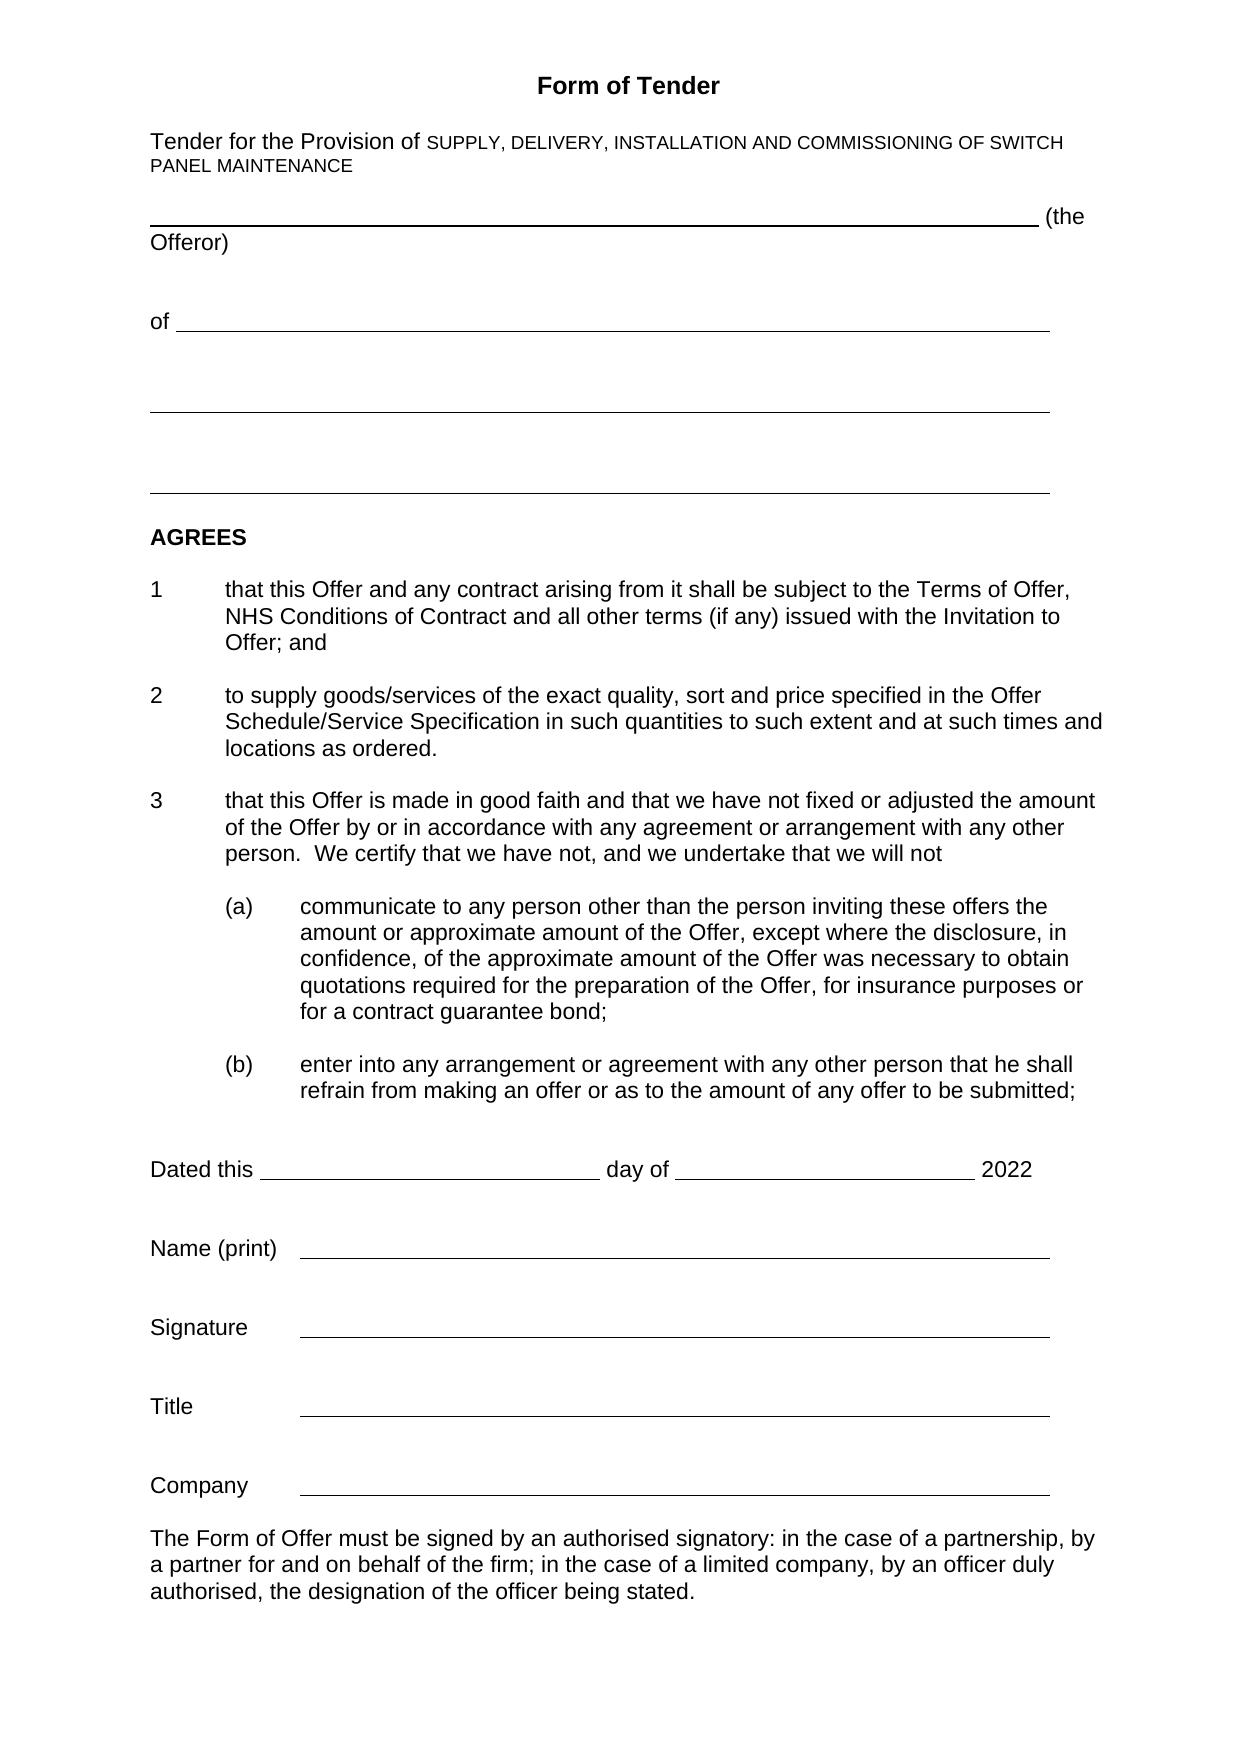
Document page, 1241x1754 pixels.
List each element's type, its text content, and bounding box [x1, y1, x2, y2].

text Signature [150, 1314, 1107, 1341]
text Title [150, 1393, 1107, 1420]
text (a) communicate to any person other than the person inviting these offers the amount or approximate amount of the Offer, except where the disclosure, in confidence, of the approximate amount of the Offer was necessary to obtain quotations required for the preparation of the Offer, for insurance purposes or for a contract guarantee bond; [225, 893, 1107, 1024]
title The Form of Offer must be signed by an authorised signatory: in the case of a partnership, by a partner for and on behalf of the firm; in the case of a limited company, by an officer duly authorised, the designation of the officer being stated. [150, 1525, 1107, 1604]
text Name (print) [150, 1235, 1107, 1262]
text 1 that this Offer and any contract arising from it shall be subject to the Terms of Offer, NHS Conditions of Contract and all other terms (if any) issued with the Invitation to Offer; and [150, 576, 1107, 655]
text Company [150, 1472, 1107, 1499]
title Form of Tender [150, 71, 1107, 99]
text 2 to supply goods/services of the exact quality, sort and price specified in the Offer Schedule/Service Specification in such quantities to such extent and at such times and locations as ordered. [150, 682, 1107, 761]
text AGREES [150, 524, 1107, 550]
text (the Offeror) [150, 203, 1107, 255]
text Dated this day of 2022 [150, 1156, 1107, 1182]
text of [150, 308, 1107, 334]
text 3 that this Offer is made in good faith and that we have not fixed or adjusted the amount of the Offer by or in accordance with any agreement or arrangement with any other person. We certify that we have not, and we undertake that we will not [150, 787, 1107, 866]
text Tender for the Provision of SUPPLY, DELIVERY, INSTALLATION AND COMMISSIONING OF SWITCH PANEL MAINTENANCE [150, 128, 1107, 176]
text (b) enter into any arrangement or agreement with any other person that he shall refrain from making an offer or as to the amount of any offer to be submitted; [225, 1051, 1107, 1103]
